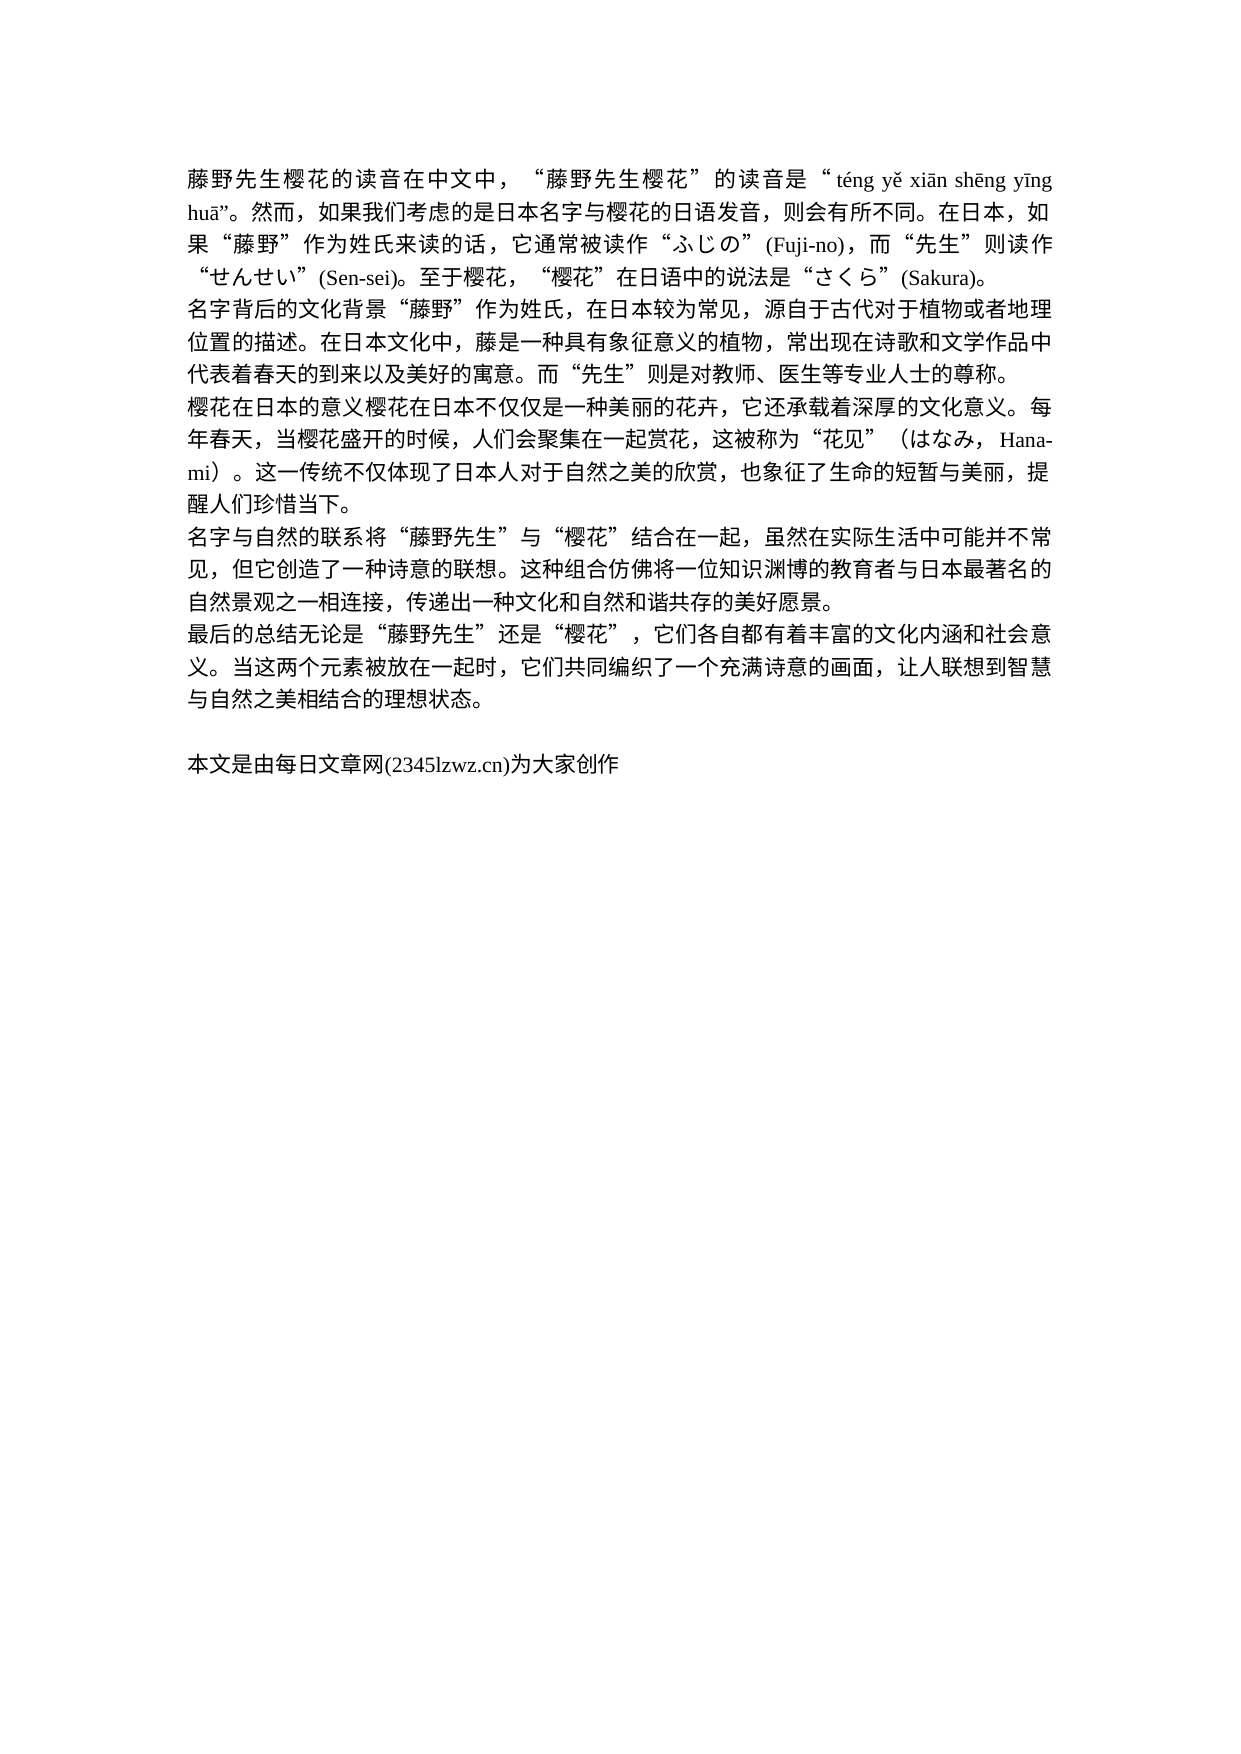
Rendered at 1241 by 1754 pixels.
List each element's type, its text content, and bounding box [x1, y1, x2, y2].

text 名字背后的文化背景“藤野”作为姓氏，在日本较为常见，源自于古代对于植物或者地理位置的描述。在日本文化中，藤是一种具有象征意义的植物，常出现在诗歌和文学作品中，代表着春天的到来以及美好的寓意。而“先生”则是对教师、医生等专业人士的尊称。 [187, 292, 1053, 389]
text 名字与自然的联系将“藤野先生”与“樱花”结合在一起，虽然在实际生活中可能并不常见，但它创造了一种诗意的联想。这种组合仿佛将一位知识渊博的教育者与日本最著名的自然景观之一相连接，传递出一种文化和自然和谐共存的美好愿景。 [187, 519, 1053, 617]
text 樱花在日本的意义樱花在日本不仅仅是一种美丽的花卉，它还承载着深厚的文化意义。每年春天，当樱花盛开的时候，人们会聚集在一起赏花，这被称为“花见”（はなみ，Hana-mi）。这一传统不仅体现了日本人对于自然之美的欣赏，也象征了生命的短暂与美丽，提醒人们珍惜当下。 [187, 389, 1053, 519]
text 藤野先生樱花的读音在中文中，“藤野先生樱花”的读音是“téng yě xiān shēng yīng huā”。然而，如果我们考虑的是日本名字与樱花的日语发音，则会有所不同。在日本，如果“藤野”作为姓氏来读的话，它通常被读作“ふじの”(Fuji-no)，而“先生”则读作“せんせい”(Sen-sei)。至于樱花，“樱花”在日语中的说法是“さくら”(Sakura)。 [187, 162, 1053, 292]
text 最后的总结无论是“藤野先生”还是“樱花”，它们各自都有着丰富的文化内涵和社会意义。当这两个元素被放在一起时，它们共同编织了一个充满诗意的画面，让人联想到智慧与自然之美相结合的理想状态。 [187, 617, 1053, 714]
text 本文是由每日文章网(2345lzwz.cn)为大家创作 [187, 747, 1053, 779]
